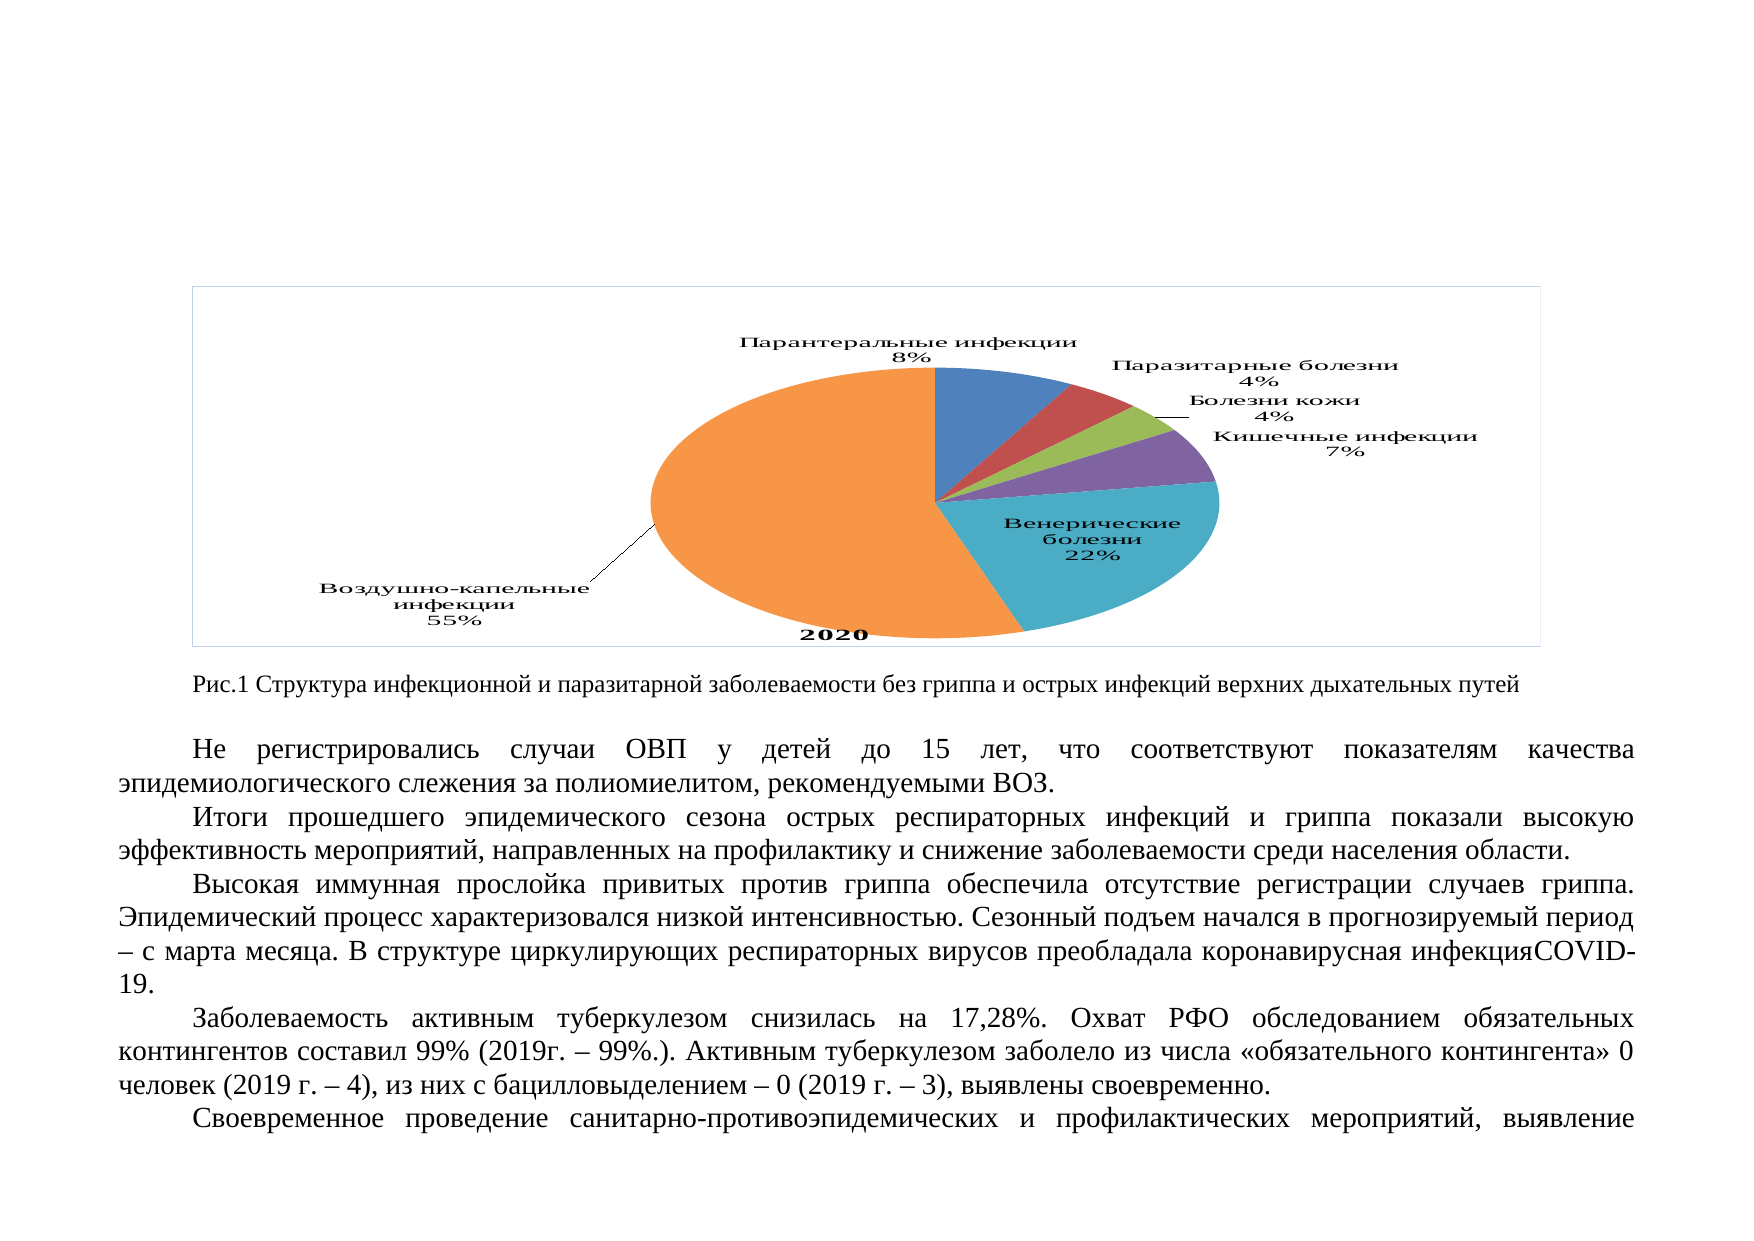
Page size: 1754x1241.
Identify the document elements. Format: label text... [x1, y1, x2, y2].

text Заболеваемость активным туберкулезом снизилась на 17,28%. Охват РФО обследованием обязательных контингентов составил 99% (2019г. – 99%.). Активным туберкулезом заболело из числа «обязательного контингента» 0 человек (2019 г. – 4), из них с бацилловыделением – 0 (2019 г. – 3), выявлены своевременно. [118, 1000, 1636, 1101]
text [118, 1101, 1636, 1134]
text Итоги прошедшего эпидемического сезона острых респираторных инфекций и гриппа показали высокую эффективность мероприятий, направленных на профилактику и снижение заболеваемости среди населения области. [118, 799, 1636, 866]
text Рис.1 Структура инфекционной и паразитарной заболеваемости без гриппа и острых инфекций верхних дыхательных путей [118, 669, 1636, 698]
text Не регистрировались случаи ОВП у детей до 15 лет, что соответствуют показателям качества эпидемиологического слежения за полиомиелитом, рекомендуемыми ВОЗ. [118, 732, 1636, 799]
text Высокая иммунная прослойка привитых против гриппа обеспечила отсутствие регистрации случаев гриппа. Эпидемический процесс характеризовался низкой интенсивностью. Сезонный подъем начался в прогнозируемый период – с марта месяца. В структуре циркулирующих респираторных вирусов преобладала коронавирусная инфекцияCOVID-19. [118, 866, 1636, 1000]
